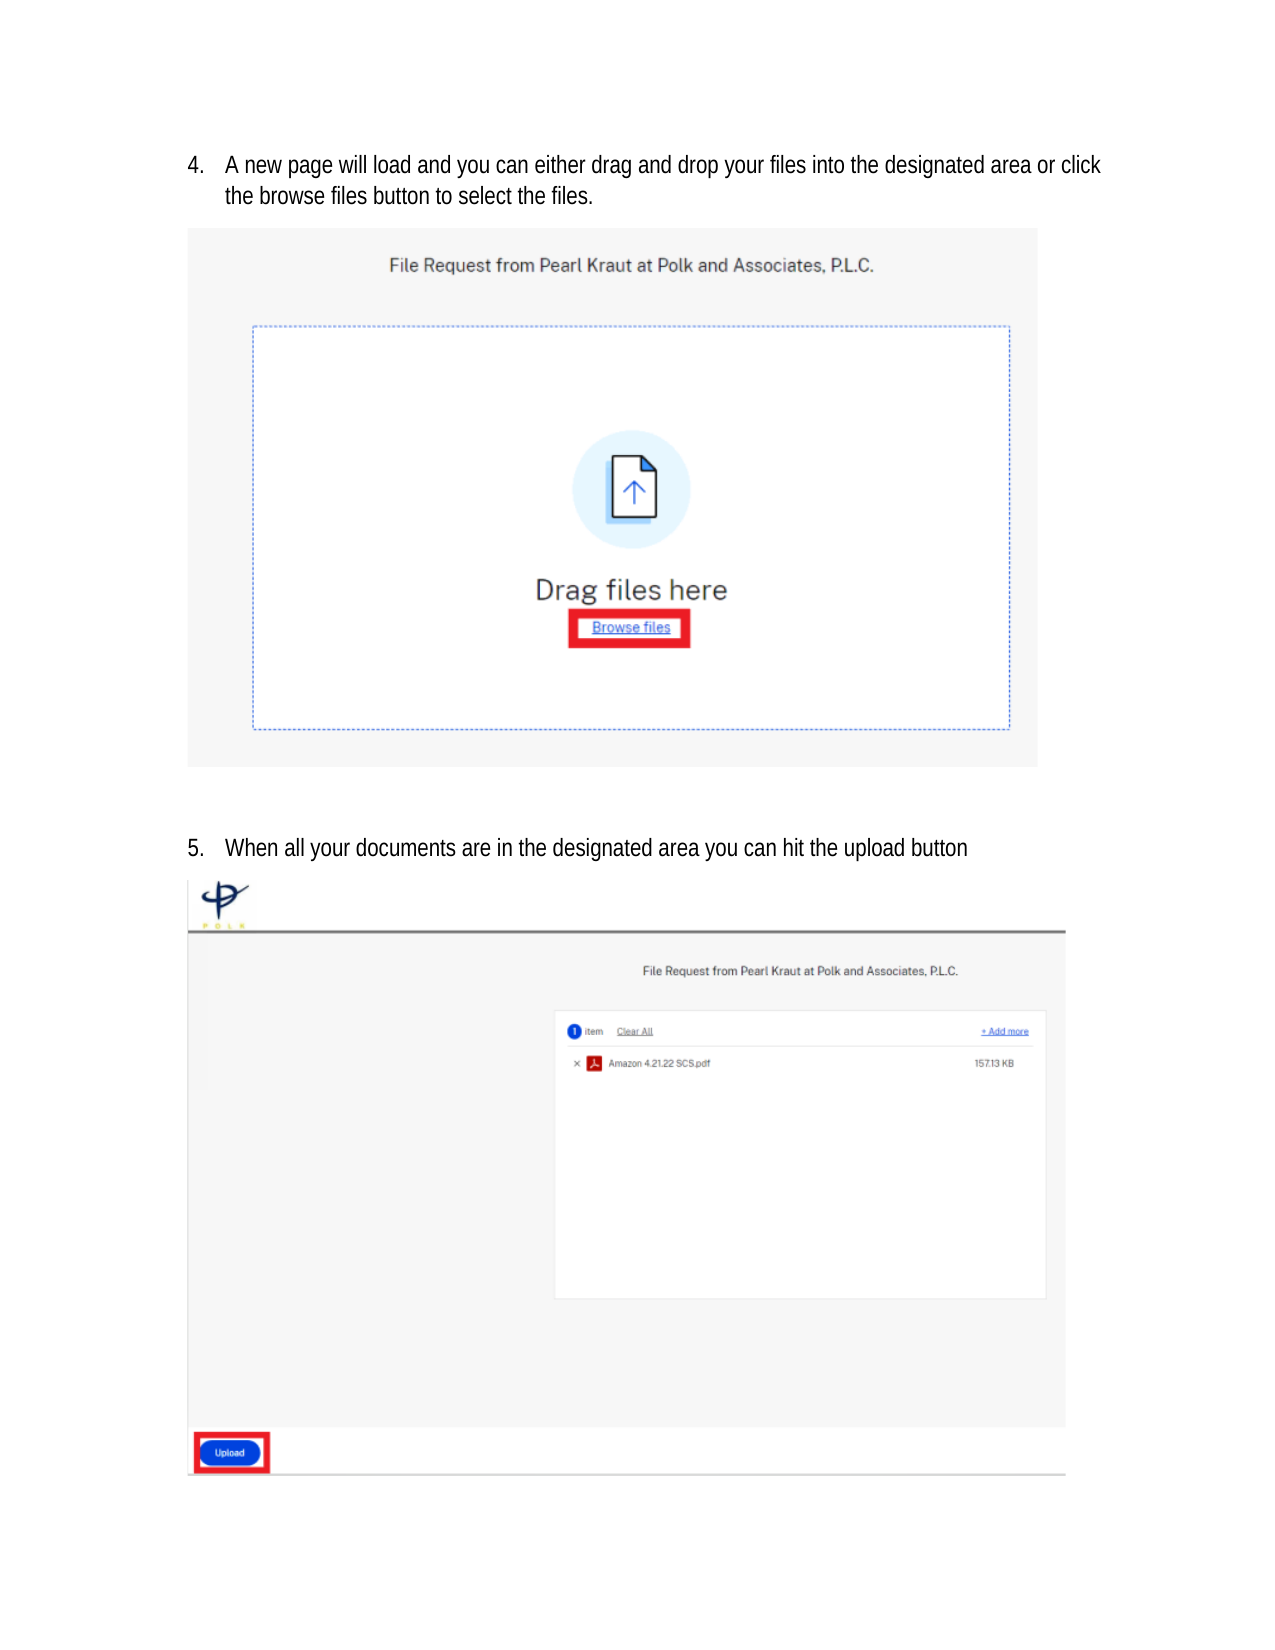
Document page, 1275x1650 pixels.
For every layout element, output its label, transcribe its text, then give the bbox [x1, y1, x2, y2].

picture [187, 228, 1038, 767]
list A new page will load and you can either drag and drop your files into the designated area or click the browse files button to select the files. [187, 150, 1125, 209]
list When all your documents are in the designated area you can hit the upload button [187, 833, 1125, 861]
picture [187, 880, 1066, 1476]
